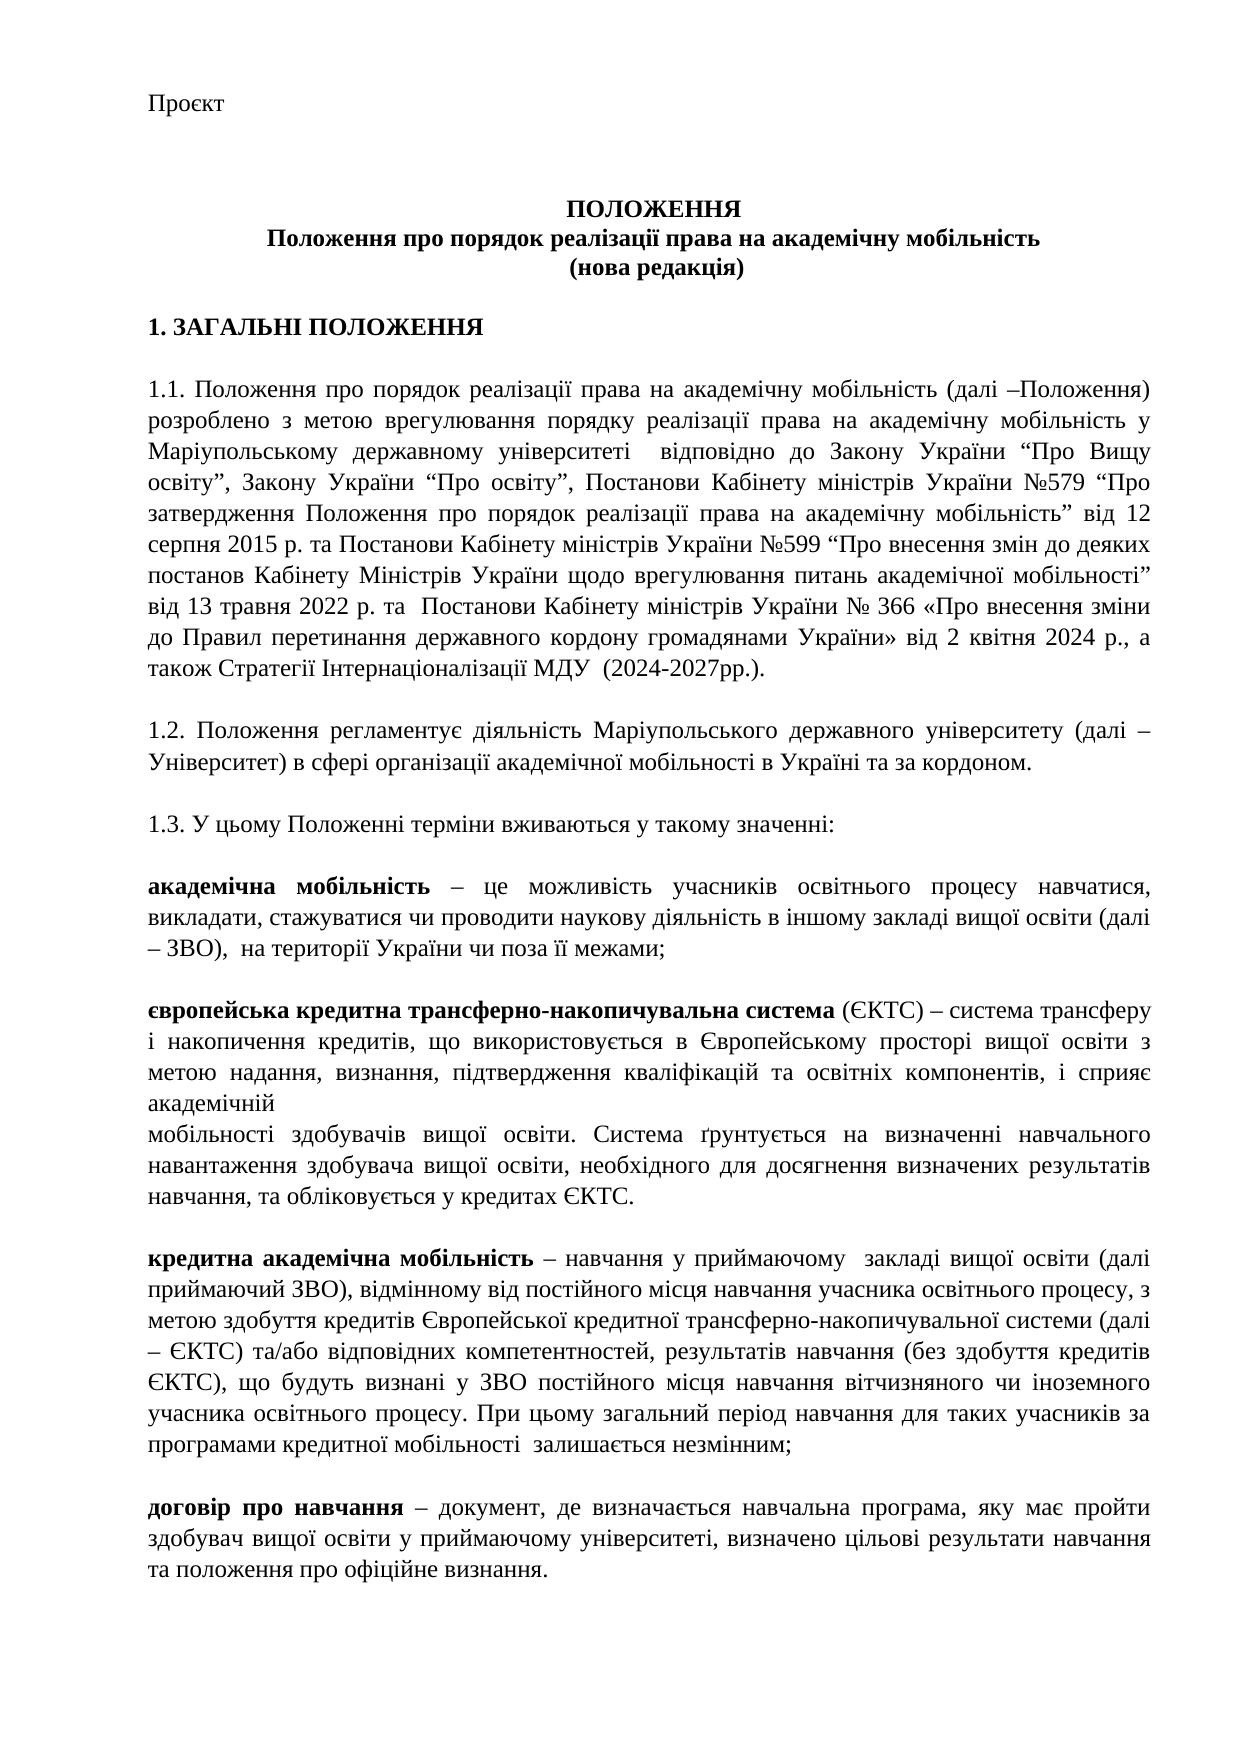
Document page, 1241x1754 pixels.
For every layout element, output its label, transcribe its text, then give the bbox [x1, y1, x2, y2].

text мобільності здобувачів вищої освіти. Система ґрунтується на визначенні навчального навантаження здобувача вищої освіти, необхідного для досягнення визначених результатів навчання, та обліковується у кредитах ЄКТС. [148, 1119, 1152, 1210]
subtitle ПОЛОЖЕННЯ [207, 194, 1100, 223]
text 1.1. Положення про порядок реалізації права на академічну мобільність (далі –Положення) розроблено з метою врегулювання порядку реалізації права на академічну мобільність у Маріупольському державному університеті відповідно до Закону України “Про Вищу освіту”, Закону України “Про освіту”, Постанови Кабінету міністрів України №579 “Про затвердження Положення про порядок реалізації права на академічну мобільність” від 12 серпня 2015 р. та Постанови Кабінету міністрів України №599 “Про внесення змін до деяких постанов Кабінету Міністрів України щодо врегулювання питань академічної мобільності” від 13 травня 2022 р. та Постанови Кабінету міністрів України № 366 «Про внесення зміни до Правил перетинання державного кордону громадянами України» від 2 квітня 2024 р., а також Стратегії Інтернаціоналізації МДУ (2024-2027рр.). [148, 374, 1152, 682]
text 1.2. Положення регламентує діяльність Маріупольського державного університету (далі – Університет) в сфері організації академічної мобільності в Україні та за кордоном. [148, 716, 1152, 775]
text кредитна академічна мобільність – навчання у приймаючому закладі вищої освіти (далі приймаючий ЗВО), відмінному від постійного місця навчання учасника освітнього процесу, з метою здобуття кредитів Європейської кредитної трансферно-накопичувальної системи (далі – ЄКТС) та/або відповідних компетентностей, результатів навчання (без здобуття кредитів ЄКТС), що будуть визнані у ЗВО постійного місця навчання вітчизняного чи іноземного учасника освітнього процесу. При цьому загальний період навчання для таких учасників за програмами кредитної мобільності залишається незмінним; [148, 1243, 1152, 1458]
text договір про навчання – документ, де визначається навчальна програма, яку має пройти здобувач вищої освіти у приймаючому університеті, визначено цільові результати навчання та положення про офіційне визнання. [148, 1492, 1152, 1582]
text 1.3. У цьому Положенні терміни вживаються у такому значенні: [148, 809, 1152, 837]
subtitle (нова редакція) [207, 252, 1100, 281]
subtitle Положення про порядок реалізації права на академічну мобільність [207, 223, 1100, 252]
text європейська кредитна трансферно-накопичувальна система (ЄКТС) – система трансферу і накопичення кредитів, що використовується в Європейському просторі вищої освіти з метою надання, визнання, підтвердження кваліфікацій та освітніх компонентів, і сприяє академічній [148, 995, 1152, 1117]
text Проєкт [148, 88, 1152, 117]
text академічна мобільність – це можливість учасників освітнього процесу навчатися, викладати, стажуватися чи проводити наукову діяльність в іншому закладі вищої освіти (далі – ЗВО), на території України чи поза її межами; [148, 871, 1152, 962]
text 1. ЗАГАЛЬНІ ПОЛОЖЕННЯ [148, 312, 1152, 341]
